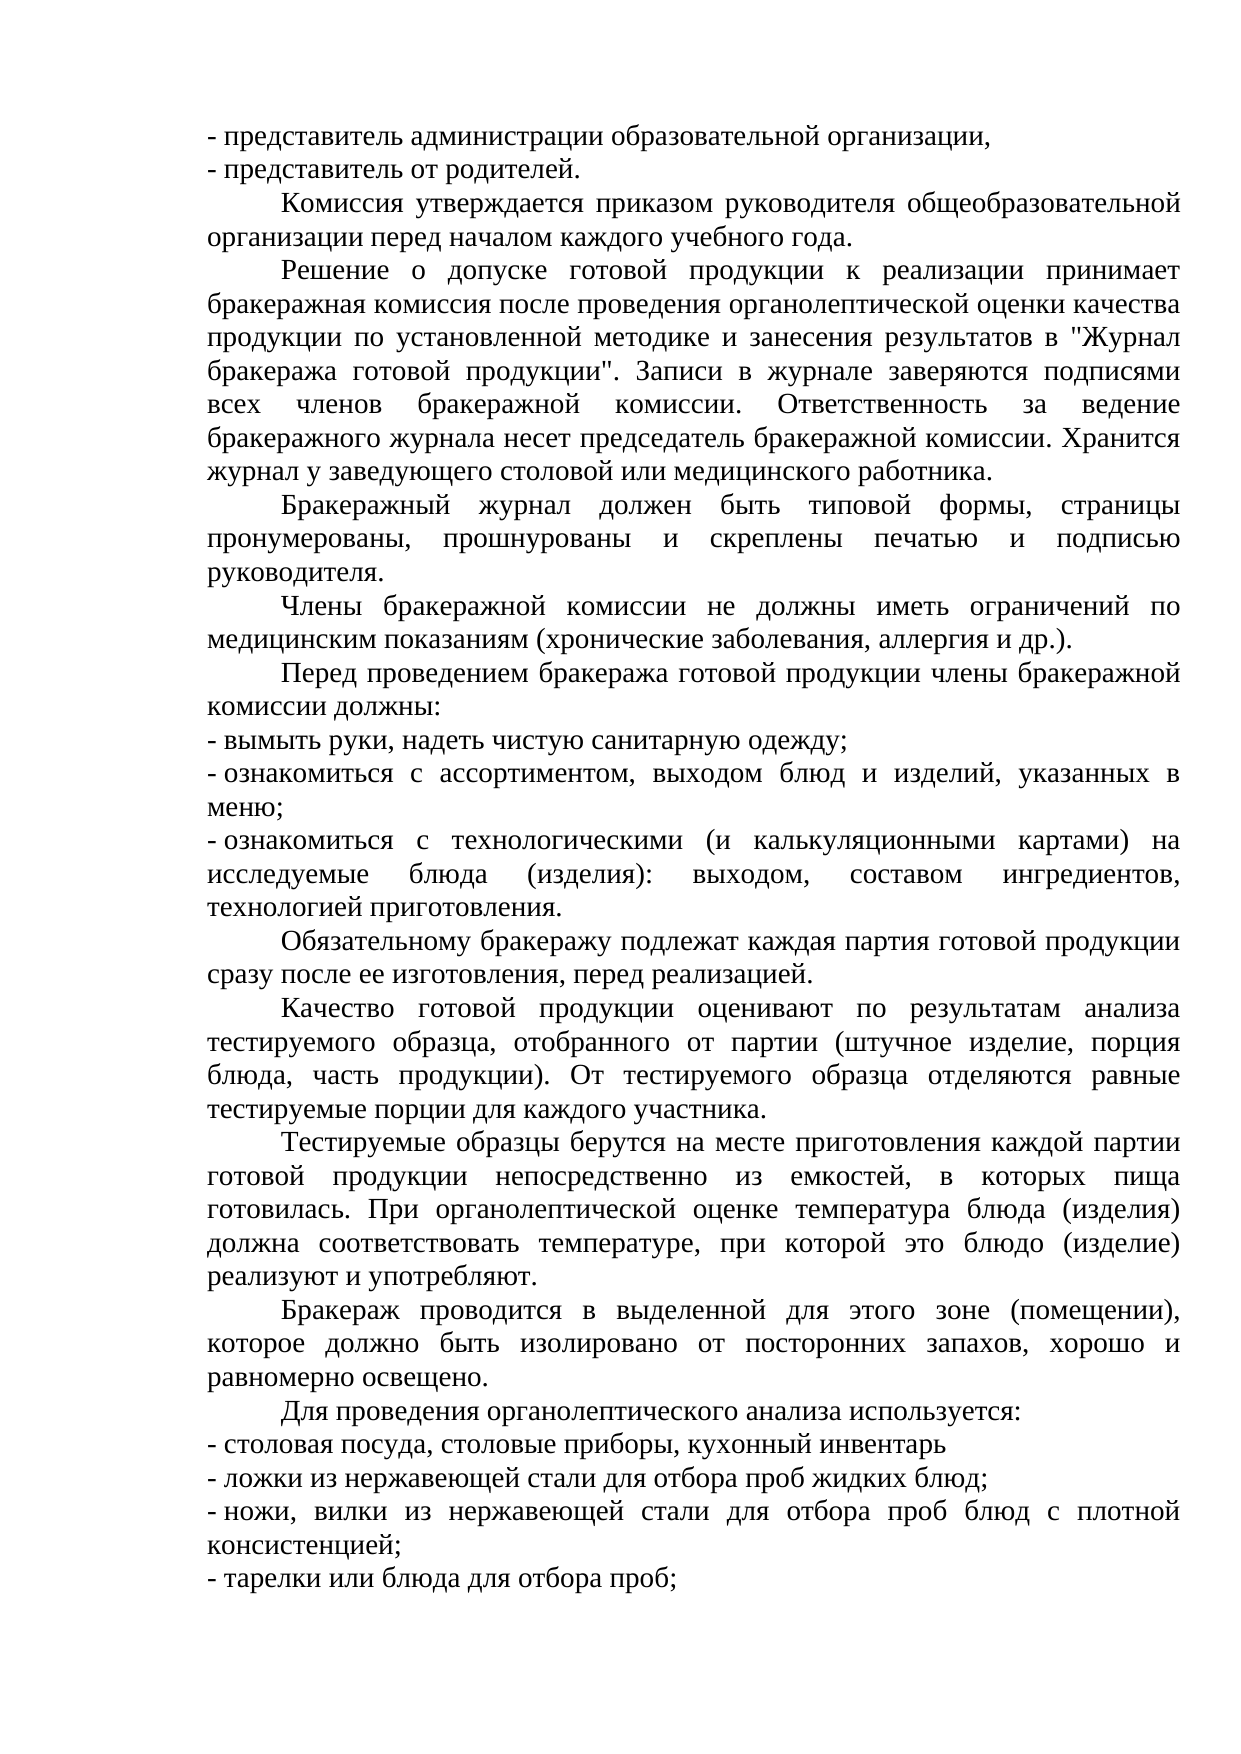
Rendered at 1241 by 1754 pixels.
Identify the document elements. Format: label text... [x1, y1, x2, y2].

text - представитель от родителей. [207, 152, 1181, 185]
text - ложки из нержавеющей стали для отбора проб жидких блюд; [207, 1460, 1181, 1493]
text Члены бракеражной комиссии не должны иметь ограничений по медицинским показаниям (хронические заболевания, аллергия и др.). [207, 588, 1181, 655]
text Тестируемые образцы берутся на месте приготовления каждой партии готовой продукции непосредственно из емкостей, в которых пища готовилась. При органолептической оценке температура блюда (изделия) должна соответствовать температуре, при которой это блюдо (изделие) реализуют и употребляют. [207, 1124, 1181, 1292]
text Обязательному бракеражу подлежат каждая партия готовой продукции сразу после ее изготовления, перед реализацией. [207, 923, 1181, 990]
text - ножи, вилки из нержавеющей стали для отбора проб блюд с плотной консистенцией; [207, 1493, 1181, 1560]
text - столовая посуда, столовые приборы, кухонный инвентарь [207, 1426, 1181, 1460]
text Бракеражный журнал должен быть типовой формы, страницы пронумерованы, прошнурованы и скреплены печатью и подписью руководителя. [207, 487, 1181, 588]
text - ознакомиться с ассортиментом, выходом блюд и изделий, указанных в меню; [207, 755, 1181, 822]
text - тарелки или блюда для отбора проб; [207, 1560, 1181, 1594]
text Решение о допуске готовой продукции к реализации принимает бракеражная комиссия после проведения органолептической оценки качества продукции по установленной методике и занесения результатов в "Журнал бракеража готовой продукции". Записи в журнале заверяются подписями всех членов бракеражной комиссии. Ответственность за ведение бракеражного журнала несет председатель бракеражной комиссии. Хранится журнал у заведующего столовой или медицинского работника. [207, 252, 1181, 487]
text Для проведения органолептического анализа используется: [207, 1393, 1181, 1426]
text - представитель администрации образовательной организации, [207, 118, 1181, 152]
text Бракераж проводится в выделенной для этого зоне (помещении), которое должно быть изолировано от посторонних запахов, хорошо и равномерно освещено. [207, 1292, 1181, 1393]
text Комиссия утверждается приказом руководителя общеобразовательной организации перед началом каждого учебного года. [207, 185, 1181, 252]
text Качество готовой продукции оценивают по результатам анализа тестируемого образца, отобранного от партии (штучное изделие, порция блюда, часть продукции). От тестируемого образца отделяются равные тестируемые порции для каждого участника. [207, 990, 1181, 1124]
text Перед проведением бракеража готовой продукции члены бракеражной комиссии должны: [207, 655, 1181, 722]
text - вымыть руки, надеть чистую санитарную одежду; [207, 722, 1181, 755]
text - ознакомиться с технологическими (и калькуляционными картами) на исследуемые блюда (изделия): выходом, составом ингредиентов, технологией приготовления. [207, 822, 1181, 923]
